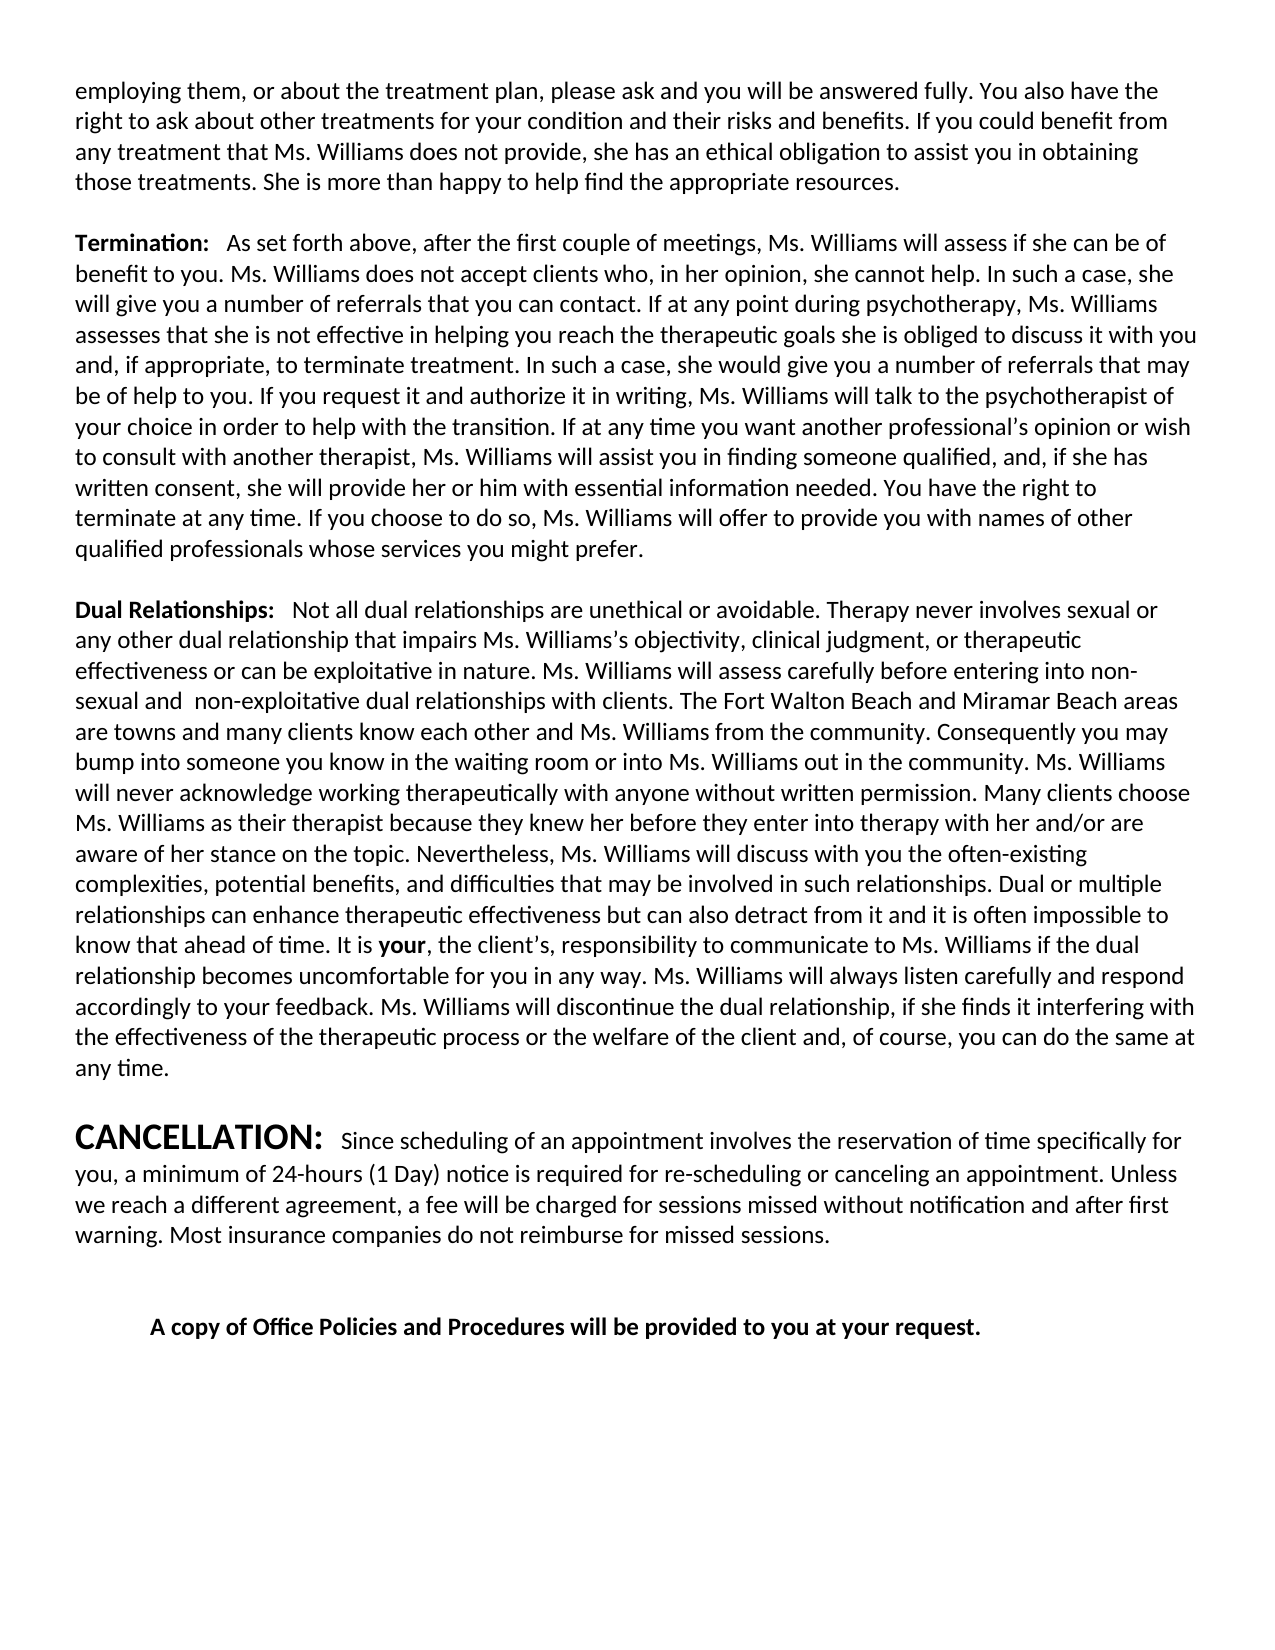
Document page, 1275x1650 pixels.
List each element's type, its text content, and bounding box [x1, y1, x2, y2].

text Dual Relationships: Not all dual relationships are unethical or avoidable. Therapy never involves sexual or any other dual relationship that impairs Ms. Williams’s objectivity, clinical judgment, or therapeutic effectiveness or can be exploitative in nature. Ms. Williams will assess carefully before entering into non-sexual and non-exploitative dual relationships with clients. The Fort Walton Beach and Miramar Beach areas are towns and many clients know each other and Ms. Williams from the community. Consequently you may bump into someone you know in the waiting room or into Ms. Williams out in the community. Ms. Williams will never acknowledge working therapeutically with anyone without written permission. Many clients choose Ms. Williams as their therapist because they knew her before they enter into therapy with her and/or are aware of her stance on the topic. Nevertheless, Ms. Williams will discuss with you the often-existing complexities, potential benefits, and difficulties that may be involved in such relationships. Dual or multiple relationships can enhance therapeutic effectiveness but can also detract from it and it is often impossible to know that ahead of time. It is your, the client’s, responsibility to communicate to Ms. Williams if the dual relationship becomes uncomfortable for you in any way. Ms. Williams will always listen carefully and respond accordingly to your feedback. Ms. Williams will discontinue the dual relationship, if she finds it interfering with the effectiveness of the therapeutic process or the welfare of the client and, of course, you can do the same at any time. [75, 594, 1200, 1082]
text A copy of Office Policies and Procedures will be provided to you at your request. [150, 1311, 1200, 1342]
text CANCELLATION: Since scheduling of an appointment involves the reservation of time specifically for you, a minimum of 24-hours (1 Day) notice is required for re-scheduling or canceling an appointment. Unless we reach a different agreement, a fee will be charged for sessions missed without notification and after first warning. Most insurance companies do not reimburse for missed sessions. [75, 1113, 1200, 1250]
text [75, 75, 1200, 197]
text Termination: As set forth above, after the first couple of meetings, Ms. Williams will assess if she can be of benefit to you. Ms. Williams does not accept clients who, in her opinion, she cannot help. In such a case, she will give you a number of referrals that you can contact. If at any point during psychotherapy, Ms. Williams assesses that she is not effective in helping you reach the therapeutic goals she is obliged to discuss it with you and, if appropriate, to terminate treatment. In such a case, she would give you a number of referrals that may be of help to you. If you request it and authorize it in writing, Ms. Williams will talk to the psychotherapist of your choice in order to help with the transition. If at any time you want another professional’s opinion or wish to consult with another therapist, Ms. Williams will assist you in finding someone qualified, and, if she has written consent, she will provide her or him with essential information needed. You have the right to terminate at any time. If you choose to do so, Ms. Williams will offer to provide you with names of other qualified professionals whose services you might prefer. [75, 228, 1200, 563]
